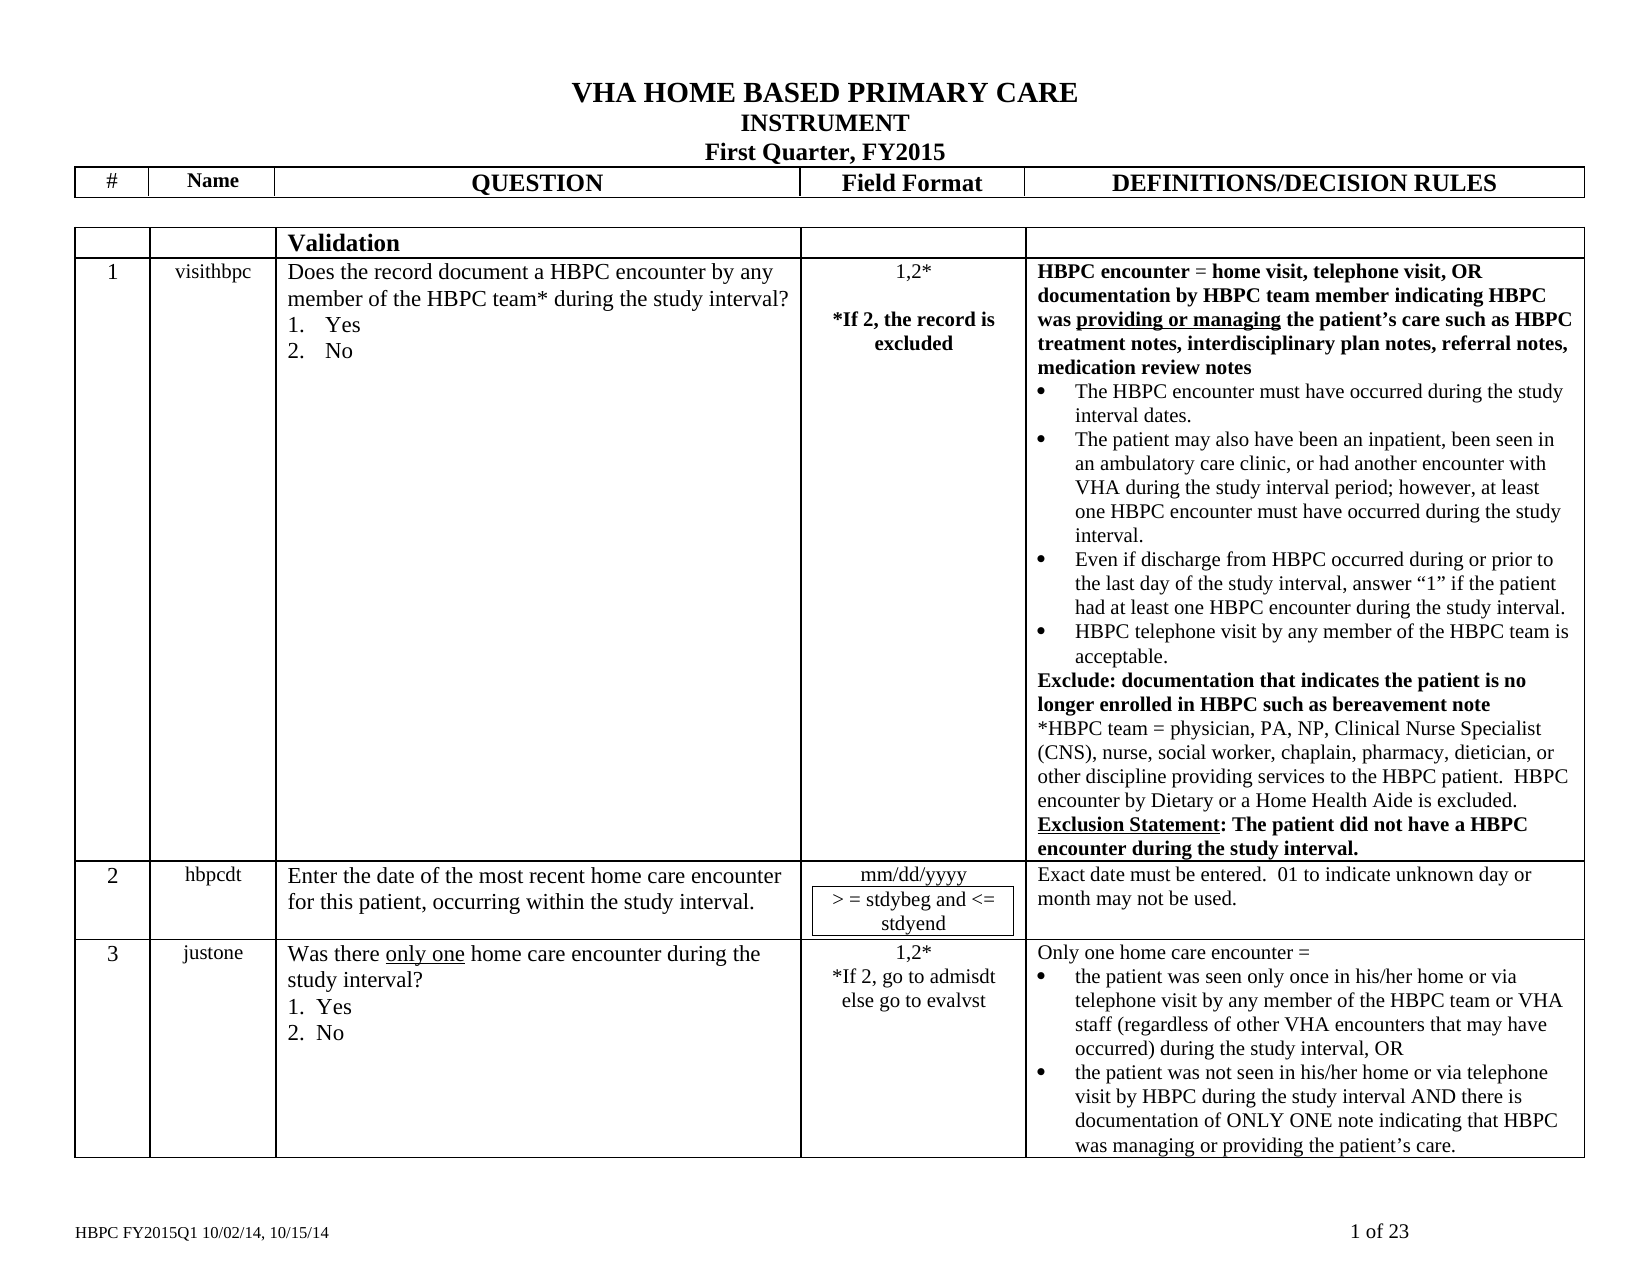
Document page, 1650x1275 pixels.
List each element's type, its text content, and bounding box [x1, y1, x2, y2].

table_header [1027, 228, 1584, 257]
table_cell Exact date must be entered. 01 to indicate unknown day or month may not be used. [1027, 862, 1584, 938]
table_cell Was there only one home care encounter during the study interval? 1. Yes 2. No [277, 940, 800, 1157]
table_cell mm/dd/yyyy [802, 862, 1025, 938]
table_header Validation [277, 228, 800, 257]
table_header [76, 228, 149, 257]
table_cell HBPC encounter = home visit, telephone visit, OR documentation by HBPC team member indicating HBPC was providing or managing the patient’s care such as HBPC treatment notes, interdisciplinary plan notes, referral notes, medication review notes The HBPC encounter must have occurred during the study interval dates. The patient may also have been an inpatient, been seen in an ambulatory care clinic, or had another encounter with VHA during the study interval period; however, at least one HBPC encounter must have occurred during the study interval. Even if discharge from HBPC occurred during or prior to the last day of the study interval, answer “1” if the patient had at least one HBPC encounter during the study interval. HBPC telephone visit by any member of the HBPC team is acceptable. Exclude: documentation that indicates the patient is no longer enrolled in HBPC such as bereavement note *HBPC team = physician, PA, NP, Clinical Nurse Specialist (CNS), nurse, social worker, chaplain, pharmacy, dietician, or other discipline providing services to the HBPC patient. HBPC encounter by Dietary or a Home Health Aide is excluded. Exclusion Statement: The patient did not have a HBPC encounter during the study interval. [1027, 259, 1584, 860]
table_cell Enter the date of the most recent home care encounter for this patient, occurring within the study interval. [277, 862, 800, 938]
table_cell Only one home care encounter = the patient was seen only once in his/her home or via telephone visit by any member of the HBPC team or VHA staff (regardless of other VHA encounters that may have occurred) during the study interval, OR the patient was not seen in his/her home or via telephone visit by HBPC during the study interval AND there is documentation of ONLY ONE note indicating that HBPC was managing or providing the patient’s care. [1027, 940, 1584, 1157]
table_header [151, 228, 275, 257]
table_cell justone [151, 940, 275, 1157]
table_cell visithbpc [151, 259, 275, 860]
table_cell 1,2* *If 2, go to admisdt else go to evalvst [802, 940, 1025, 1157]
table_header [802, 228, 1025, 257]
table_cell Does the record document a HBPC encounter by any member of the HBPC team* during the study interval? Yes No [277, 259, 800, 860]
table_cell 2 [76, 862, 149, 938]
table_cell 1 [76, 259, 149, 860]
table_cell 3 [76, 940, 149, 1157]
table_cell 1,2* *If 2, the record is excluded [802, 259, 1025, 860]
table_cell hbpcdt [151, 862, 275, 938]
